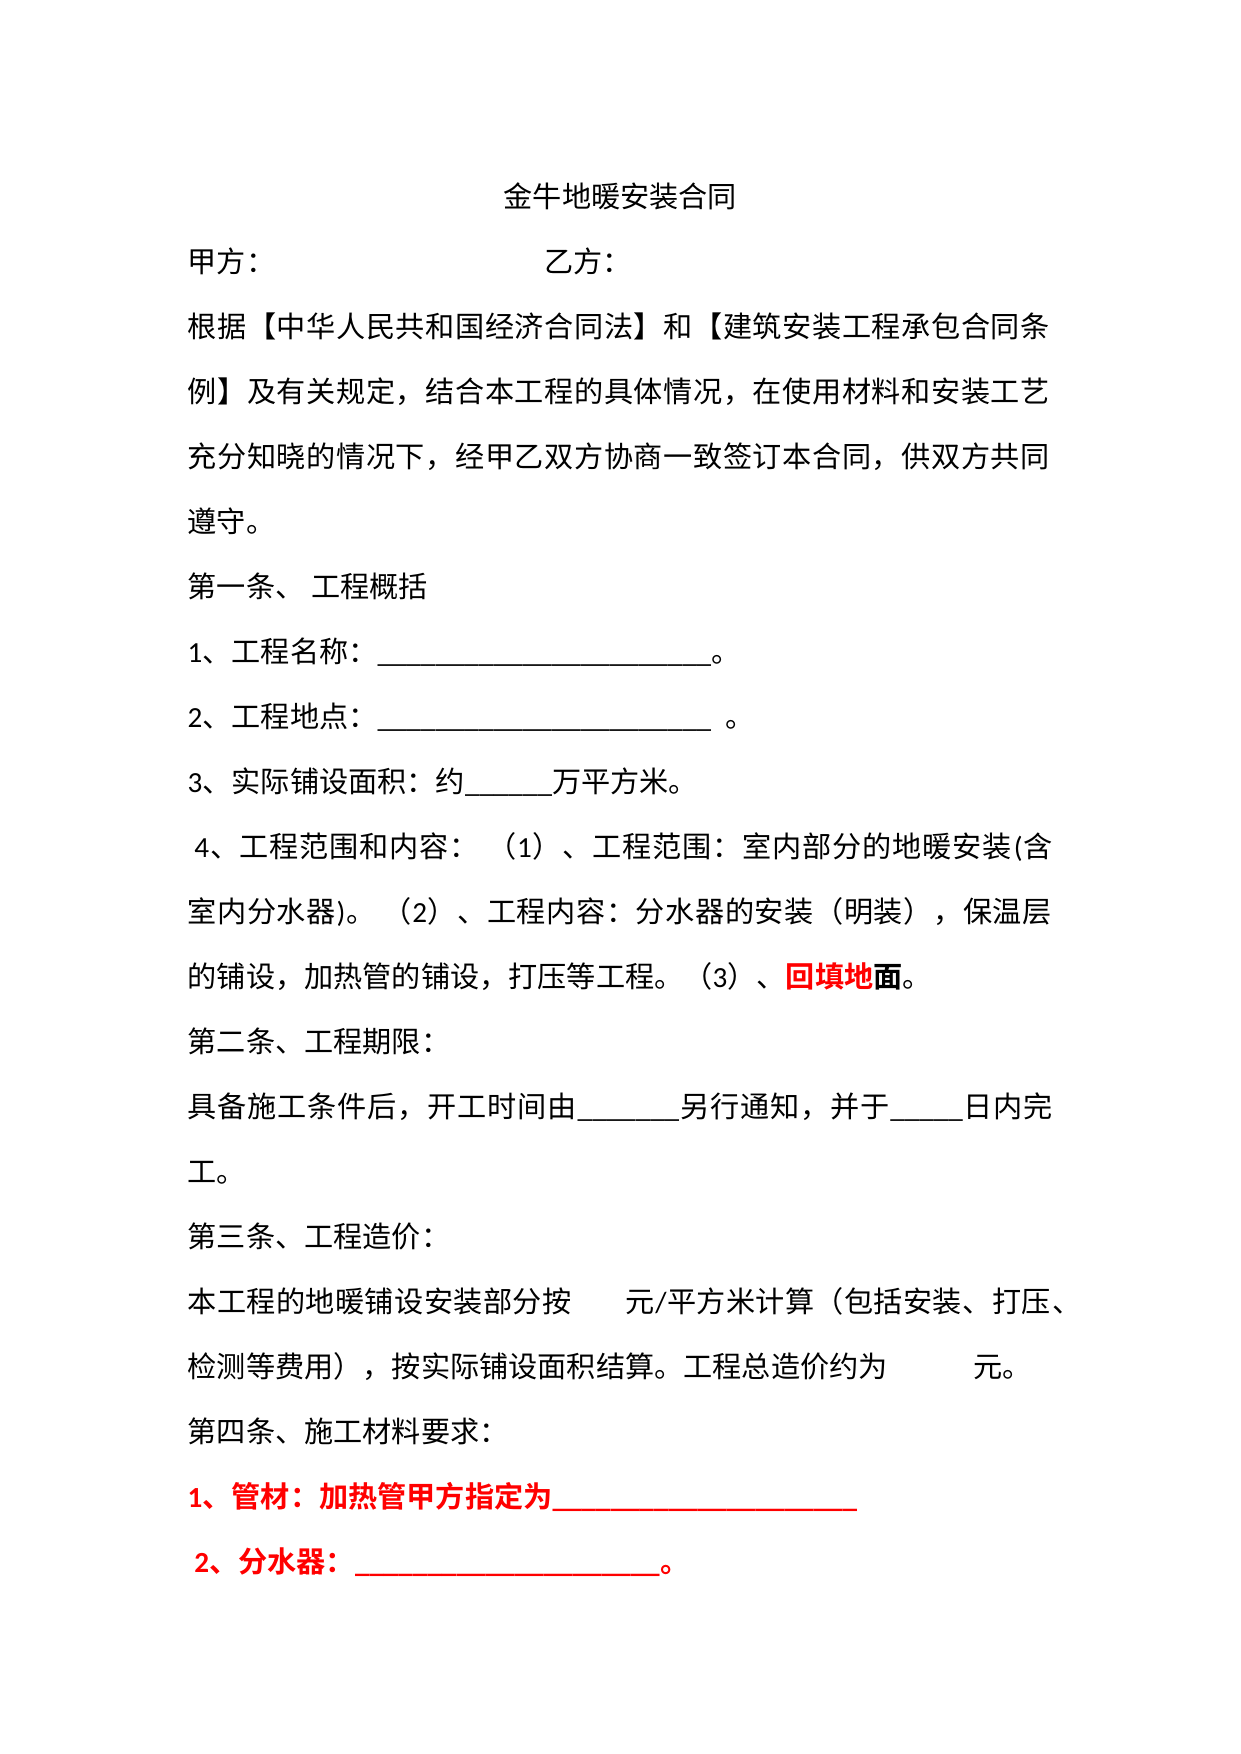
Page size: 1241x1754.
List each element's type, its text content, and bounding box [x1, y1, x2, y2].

text 2、分水器：_____________________。 [187, 1527, 1053, 1592]
text 1、管材：加热管甲方指定为_____________________ [187, 1462, 1053, 1527]
text 具备施工条件后，开工时间由_______另行通知，并于_____日内完工。 [187, 1072, 1053, 1202]
text 本工程的地暖铺设安装部分按 元/平方米计算（包括安装、打压、检测等费用），按实际铺设面积结算。工程总造价约为 元。 [187, 1267, 1053, 1397]
text 4、工程范围和内容： （1）、工程范围：室内部分的地暖安装(含室内分水器)。 （2）、工程内容：分水器的安装（明装），保温层的铺设，加热管的铺设，打压等工程。（3）、回填地面。 [187, 812, 1053, 1007]
text 1、工程名称：_______________________。 [187, 617, 1053, 682]
text 根据【中华人民共和国经济合同法】和【建筑安装工程承包合同条例】及有关规定，结合本工程的具体情况，在使用材料和安装工艺充分知晓的情况下，经甲乙双方协商一致签订本合同，供双方共同遵守。 [187, 292, 1053, 552]
text 第二条、工程期限： [187, 1007, 1053, 1072]
text 第一条、 工程概括 [187, 552, 1053, 617]
text 第三条、工程造价： [187, 1202, 1053, 1267]
text 3、实际铺设面积：约______万平方米。 [187, 747, 1053, 812]
text 第四条、施工材料要求： [187, 1397, 1053, 1462]
text 甲方： 乙方： [187, 227, 1053, 292]
text 2、工程地点：_______________________ 。 [187, 682, 1053, 747]
text 金牛地暖安装合同 [187, 162, 1053, 227]
